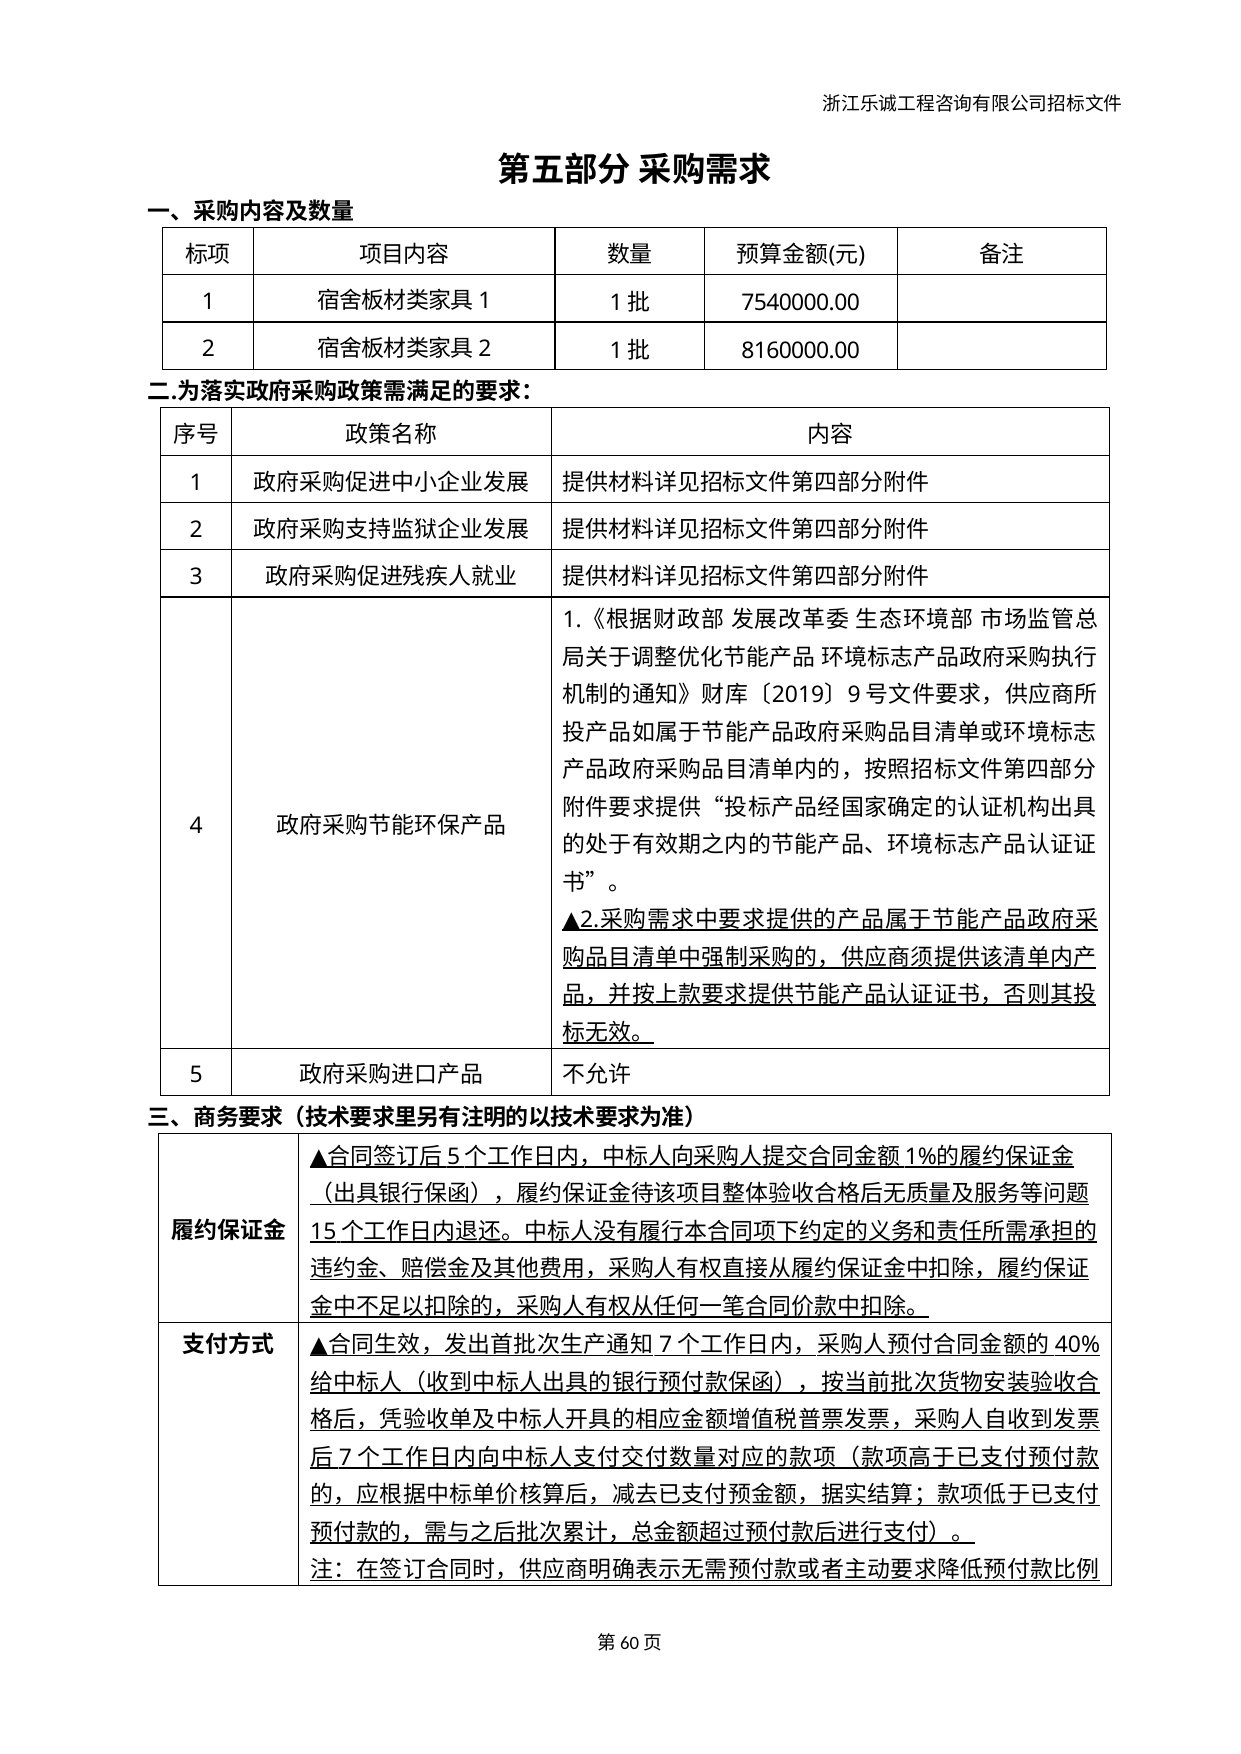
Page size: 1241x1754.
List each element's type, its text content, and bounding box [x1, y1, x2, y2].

table_cell 宿舍板材类家具2 [254, 323, 554, 369]
text 二.为落实政府采购政策需满足的要求： [148, 370, 1122, 407]
table_header 数量 [556, 228, 704, 274]
table_cell [898, 275, 1106, 321]
table_header 序号 [161, 408, 231, 454]
list 采购需求 [148, 148, 1122, 189]
table_header 履约保证金 [159, 1134, 298, 1322]
table_header 项目内容 [254, 228, 554, 274]
table_cell 政府采购节能环保产品 [232, 598, 551, 1047]
table_header 政策名称 [232, 408, 551, 454]
table_header 预算金额(元) [705, 228, 897, 274]
table_cell 1批 [556, 275, 704, 321]
table_cell 1 [161, 456, 231, 502]
table_cell 政府采购支持监狱企业发展 [232, 503, 551, 549]
table_header 内容 [552, 408, 1109, 454]
text 一、采购内容及数量 [148, 189, 1122, 227]
table_cell 8160000.00 [705, 323, 897, 369]
table_cell 2 [163, 323, 253, 369]
table_cell [898, 323, 1106, 369]
table_header 标项 [163, 228, 253, 274]
text 三、商务要求（技术要求里另有注明的以技术要求为准） [148, 1096, 1122, 1133]
table_cell 1 [163, 275, 253, 321]
table_cell 支付方式 [159, 1323, 298, 1585]
table_header 备注 [898, 228, 1106, 274]
table_cell 宿舍板材类家具1 [254, 275, 554, 321]
table_cell 不允许 [552, 1049, 1109, 1095]
table_cell 提供材料详见招标文件第四部分附件 [552, 456, 1109, 502]
table_header ▲合同签订后5个工作日内，中标人向采购人提交合同金额1%的履约保证金（出具银行保函），履约保证金待该项目整体验收合格后无质量及服务等问题15个工作日内退还。中标人没有履行本合同项下约定的义务和责任所需承担的违约金、赔偿金及其他费用，采购人有权直接从履约保证金中扣除，履约保证金中不足以扣除的，采购人有权从任何一笔合同价款中扣除。 [299, 1134, 1111, 1322]
table_cell 3 [161, 550, 231, 596]
table_cell 1批 [556, 323, 704, 369]
table_cell 政府采购促进中小企业发展 [232, 456, 551, 502]
table_cell 7540000.00 [705, 275, 897, 321]
table_cell 政府采购进口产品 [232, 1049, 551, 1095]
table_cell 4 [161, 598, 231, 1047]
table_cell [299, 1323, 1111, 1585]
table_cell 提供材料详见招标文件第四部分附件 [552, 550, 1109, 596]
table_cell 5 [161, 1049, 231, 1095]
table_cell 政府采购促进残疾人就业 [232, 550, 551, 596]
table_cell 提供材料详见招标文件第四部分附件 [552, 503, 1109, 549]
table_cell 2 [161, 503, 231, 549]
table_cell 1.《根据财政部 发展改革委 生态环境部 市场监管总局关于调整优化节能产品 环境标志产品政府采购执行机制的通知》财库〔2019〕9号文件要求，供应商所投产品如属于节能产品政府采购品目清单或环境标志产品政府采购品目清单内的，按照招标文件第四部分附件要求提供“投标产品经国家确定的认证机构出具的处于有效期之内的节能产品、环境标志产品认证证书”。 ▲2.采购需求中要求提供的产品属于节能产品政府采购品目清单中强制采购的，供应商须提供该清单内产品，并按上款要求提供节能产品认证证书，否则其投标无效。 [552, 598, 1109, 1047]
